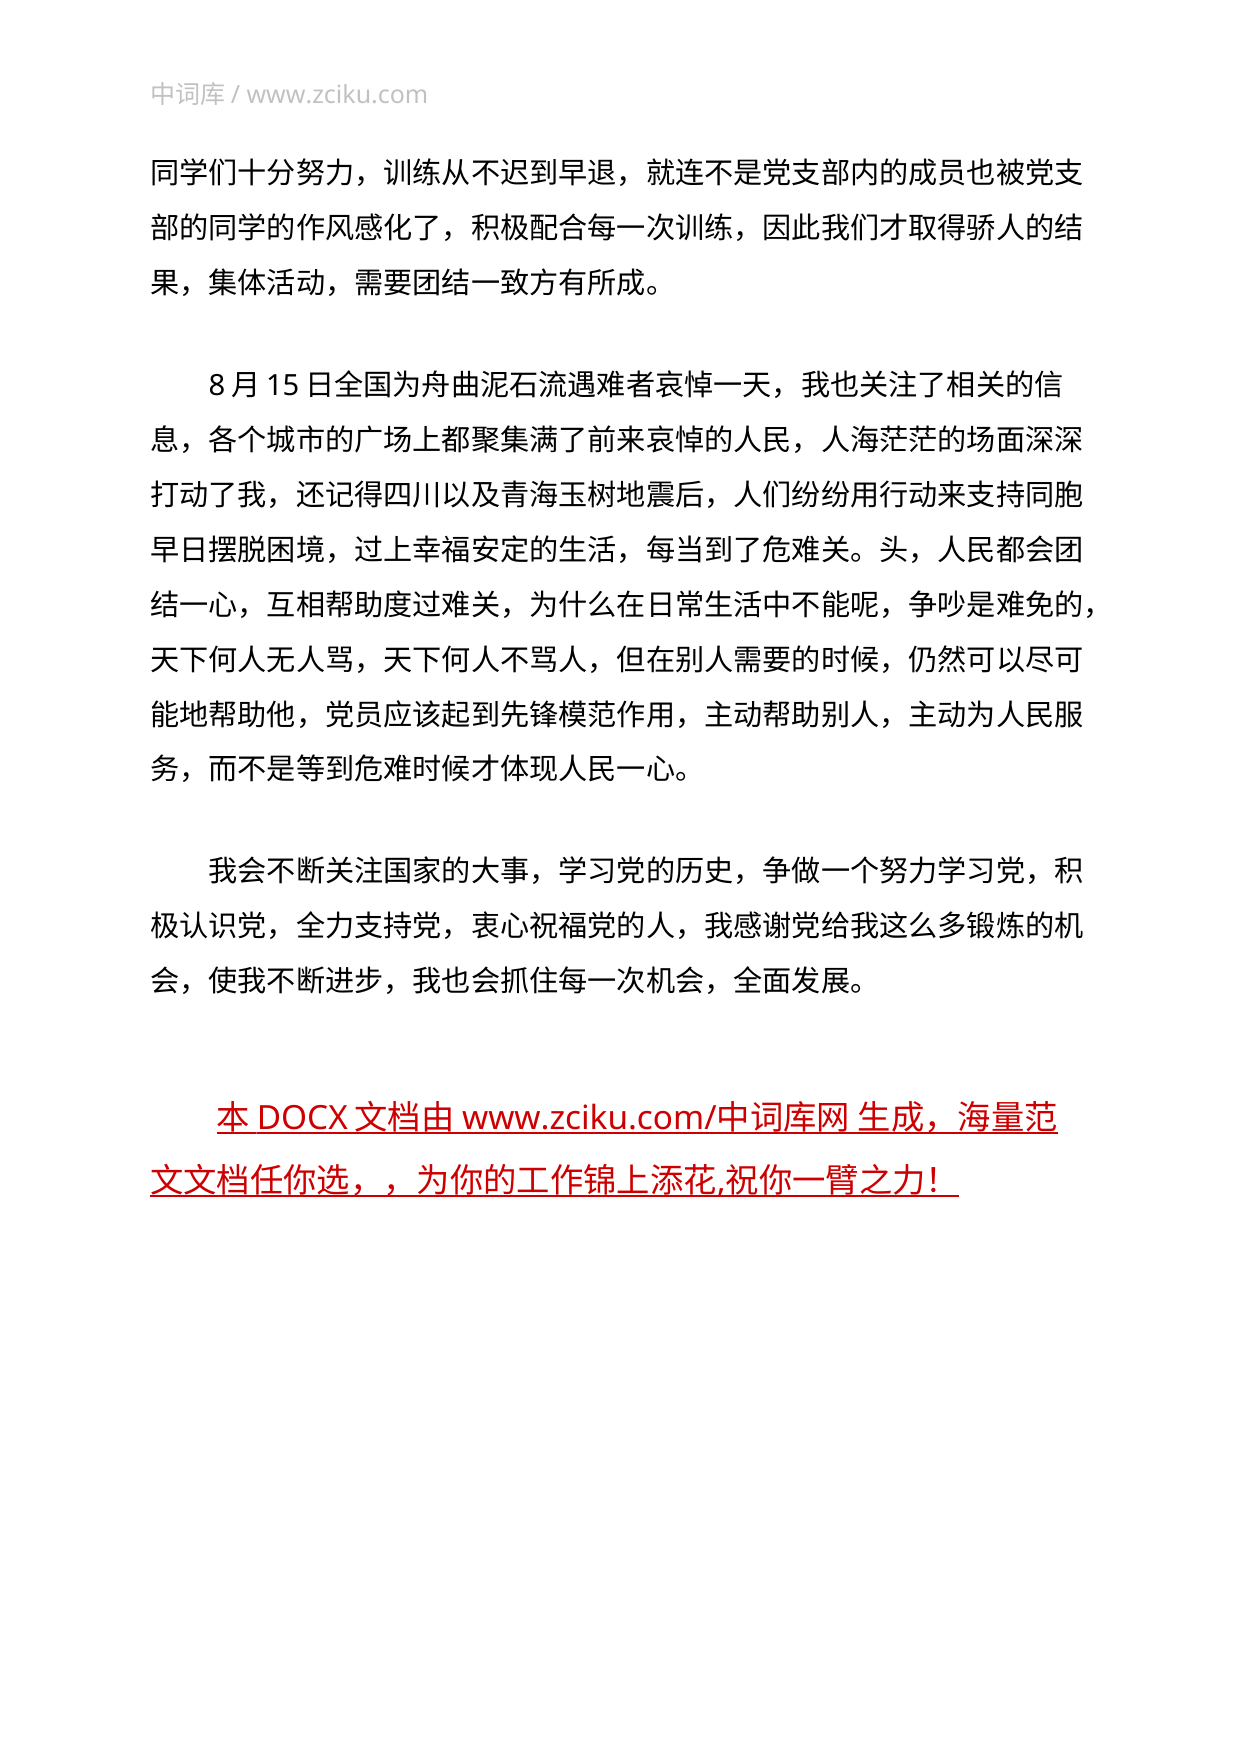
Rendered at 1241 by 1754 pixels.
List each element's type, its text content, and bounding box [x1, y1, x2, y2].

text 8月15日全国为舟曲泥石流遇难者哀悼一天，我也关注了相关的信息，各个城市的广场上都聚集满了前来哀悼的人民，人海茫茫的场面深深打动了我，还记得四川以及青海玉树地震后，人们纷纷用行动来支持同胞早日摆脱困境，过上幸福安定的生活，每当到了危难关。头，人民都会团结一心，互相帮助度过难关，为什么在日常生活中不能呢，争吵是难免的，天下何人无人骂，天下何人不骂人，但在别人需要的时候，仍然可以尽可能地帮助他，党员应该起到先锋模范作用，主动帮助别人，主动为人民服务，而不是等到危难时候才体现人民一心。 [150, 362, 1090, 788]
text 本DOCX文档由 www.zciku.com/中词库网 生成，海量范文文档任你选，，为你的工作锦上添花,祝你一臂之力！ [150, 1091, 1090, 1202]
text 我会不断关注国家的大事，学习党的历史，争做一个努力学习党，积极认识党，全力支持党，衷心祝福党的人，我感谢党给我这么多锻炼的机会，使我不断进步，我也会抓住每一次机会，全面发展。 [150, 848, 1090, 1000]
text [150, 150, 1090, 302]
